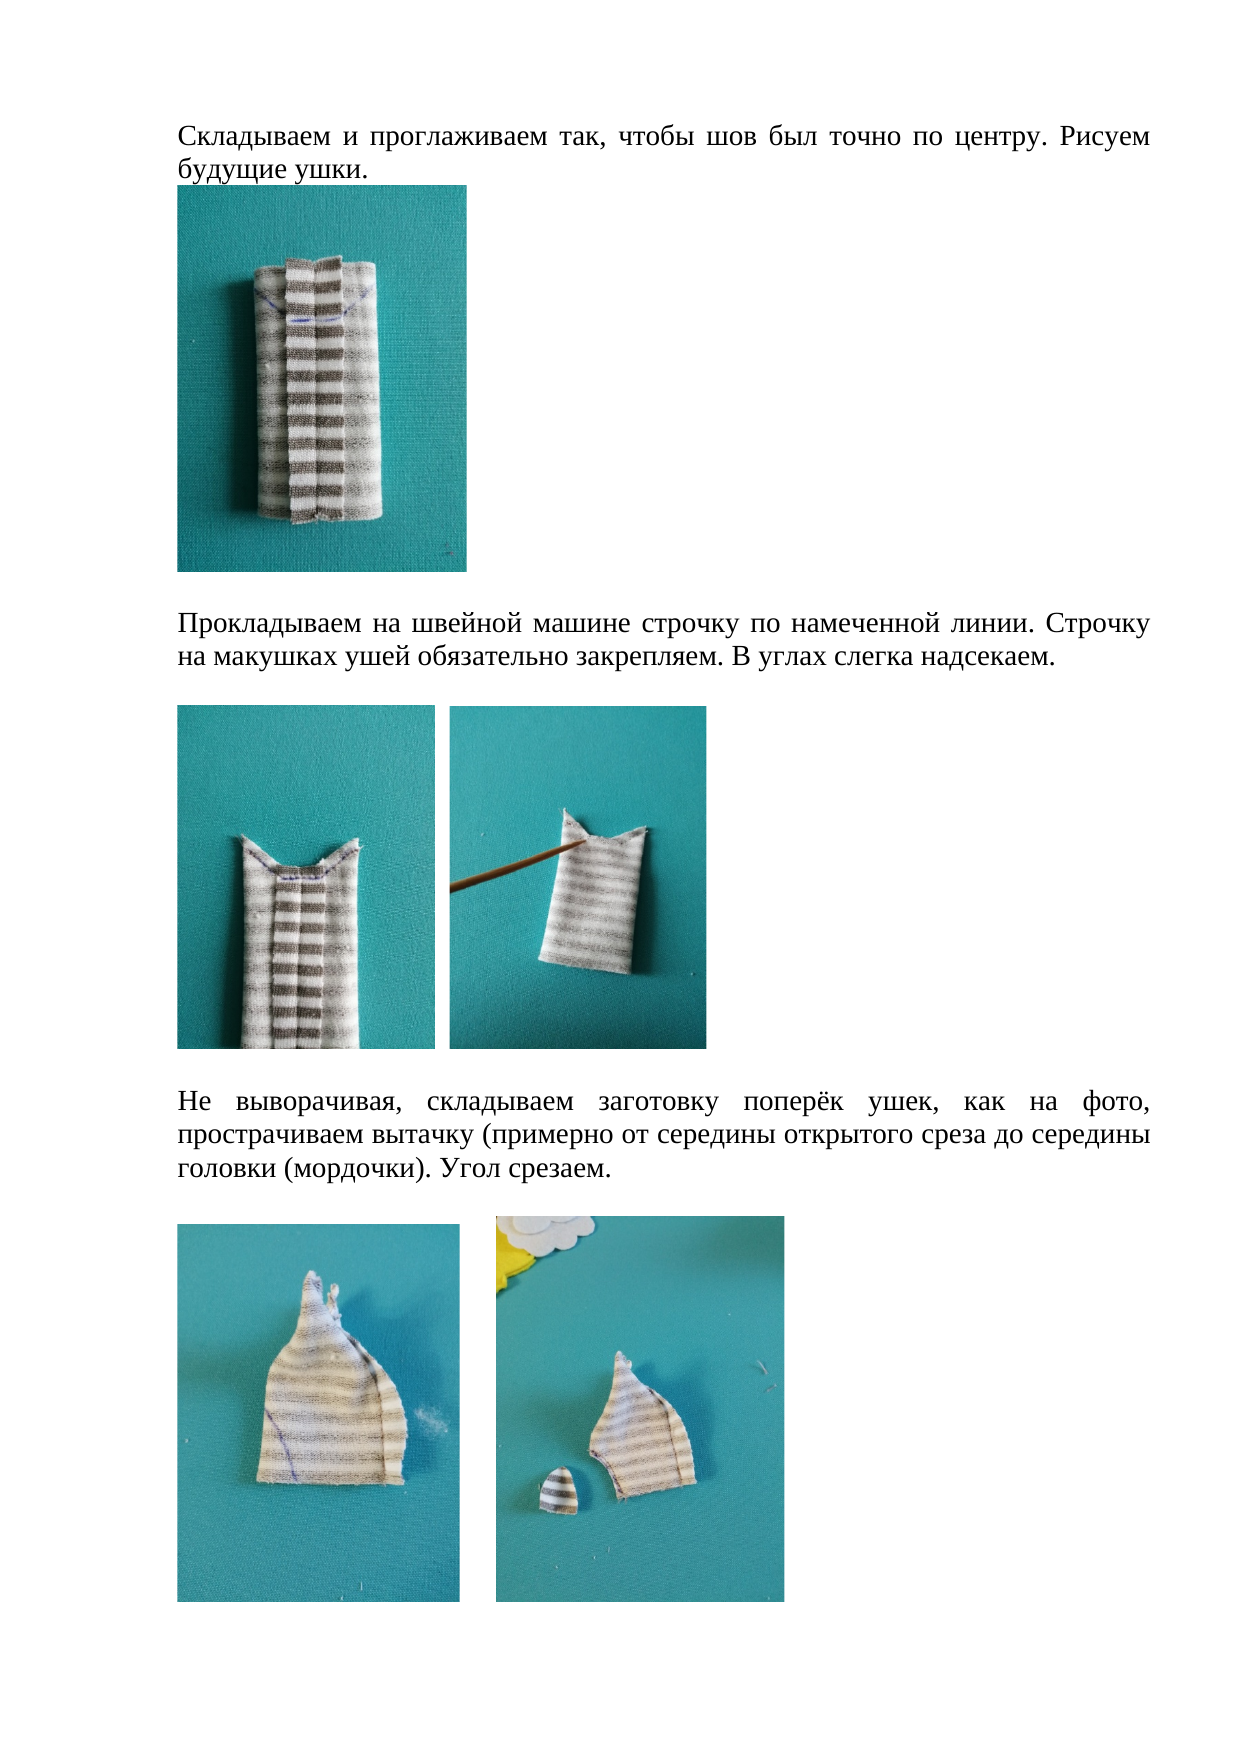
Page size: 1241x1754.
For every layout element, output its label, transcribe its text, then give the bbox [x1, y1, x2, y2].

picture [496, 1216, 785, 1602]
picture [177, 185, 467, 572]
picture [449, 706, 707, 1049]
text Не выворачивая, складываем заготовку поперёк ушек, как на фото, прострачиваем вытачку (примерно от середины открытого среза до середины головки (мордочки). Угол срезаем. [177, 1083, 1152, 1183]
text Прокладываем на швейной машине строчку по намеченной линии. Строчку на макушках ушей обязательно закрепляем. В углах слегка надсекаем. [177, 605, 1152, 672]
picture [177, 1224, 460, 1602]
picture [177, 705, 435, 1049]
text Складываем и проглаживаем так, чтобы шов был точно по центру. Рисуем будущие ушки. [177, 118, 1152, 185]
